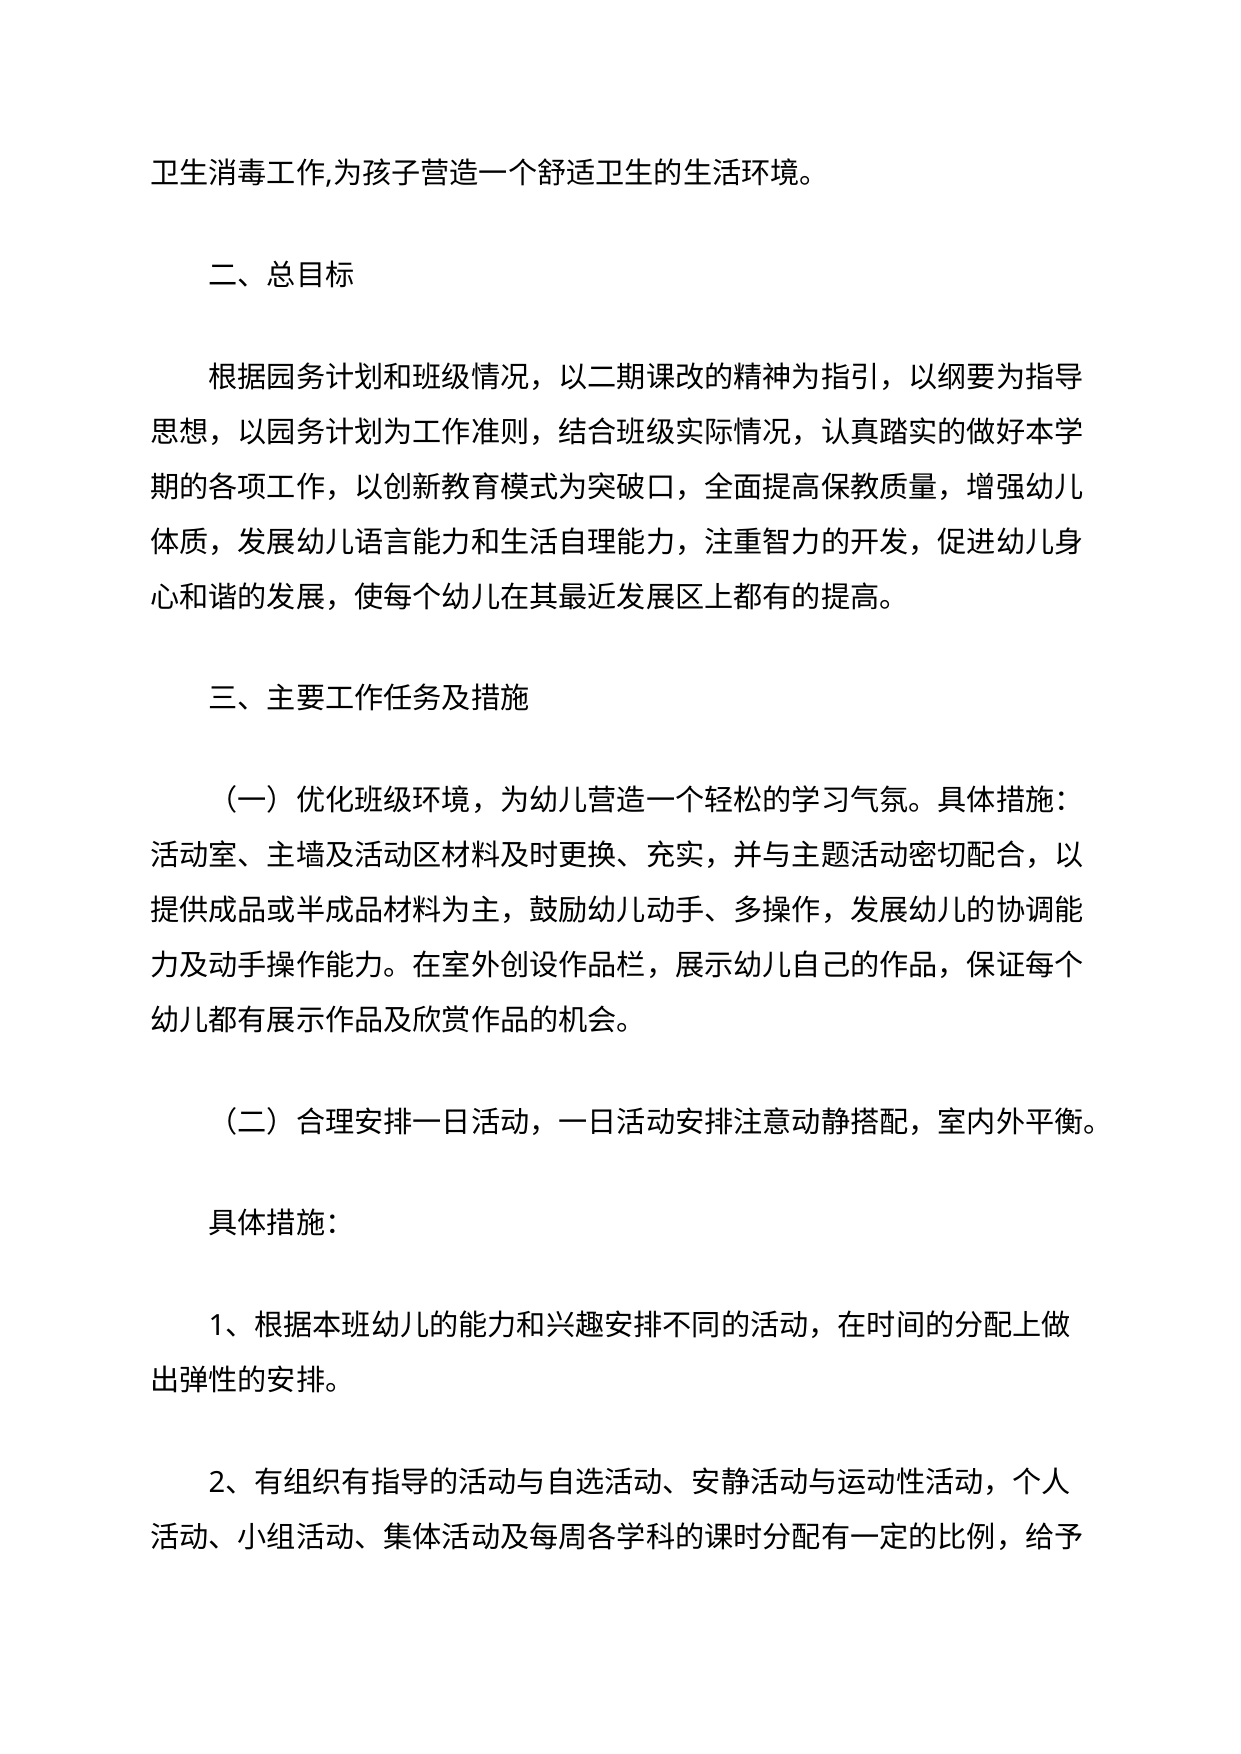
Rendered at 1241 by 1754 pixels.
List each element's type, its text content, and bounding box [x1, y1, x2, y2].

text 具体措施： [150, 1200, 1090, 1242]
text （一）优化班级环境，为幼儿营造一个轻松的学习气氛。具体措施：活动室、主墙及活动区材料及时更换、充实，并与主题活动密切配合，以提供成品或半成品材料为主，鼓励幼儿动手、多操作，发展幼儿的协调能力及动手操作能力。在室外创设作品栏，展示幼儿自己的作品，保证每个幼儿都有展示作品及欣赏作品的机会。 [150, 777, 1090, 1039]
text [150, 1458, 1090, 1556]
text 三、主要工作任务及措施 [150, 675, 1090, 717]
text （二）合理安排一日活动，一日活动安排注意动静搭配，室内外平衡。 [150, 1098, 1090, 1141]
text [150, 150, 1090, 192]
text 二、总目标 [150, 252, 1090, 294]
text 根据园务计划和班级情况，以二期课改的精神为指引，以纲要为指导思想，以园务计划为工作准则，结合班级实际情况，认真踏实的做好本学期的各项工作，以创新教育模式为突破口，全面提高保教质量，增强幼儿体质，发展幼儿语言能力和生活自理能力，注重智力的开发，促进幼儿身心和谐的发展，使每个幼儿在其最近发展区上都有的提高。 [150, 354, 1090, 616]
text 1、根据本班幼儿的能力和兴趣安排不同的活动，在时间的分配上做出弹性的安排。 [150, 1302, 1090, 1399]
